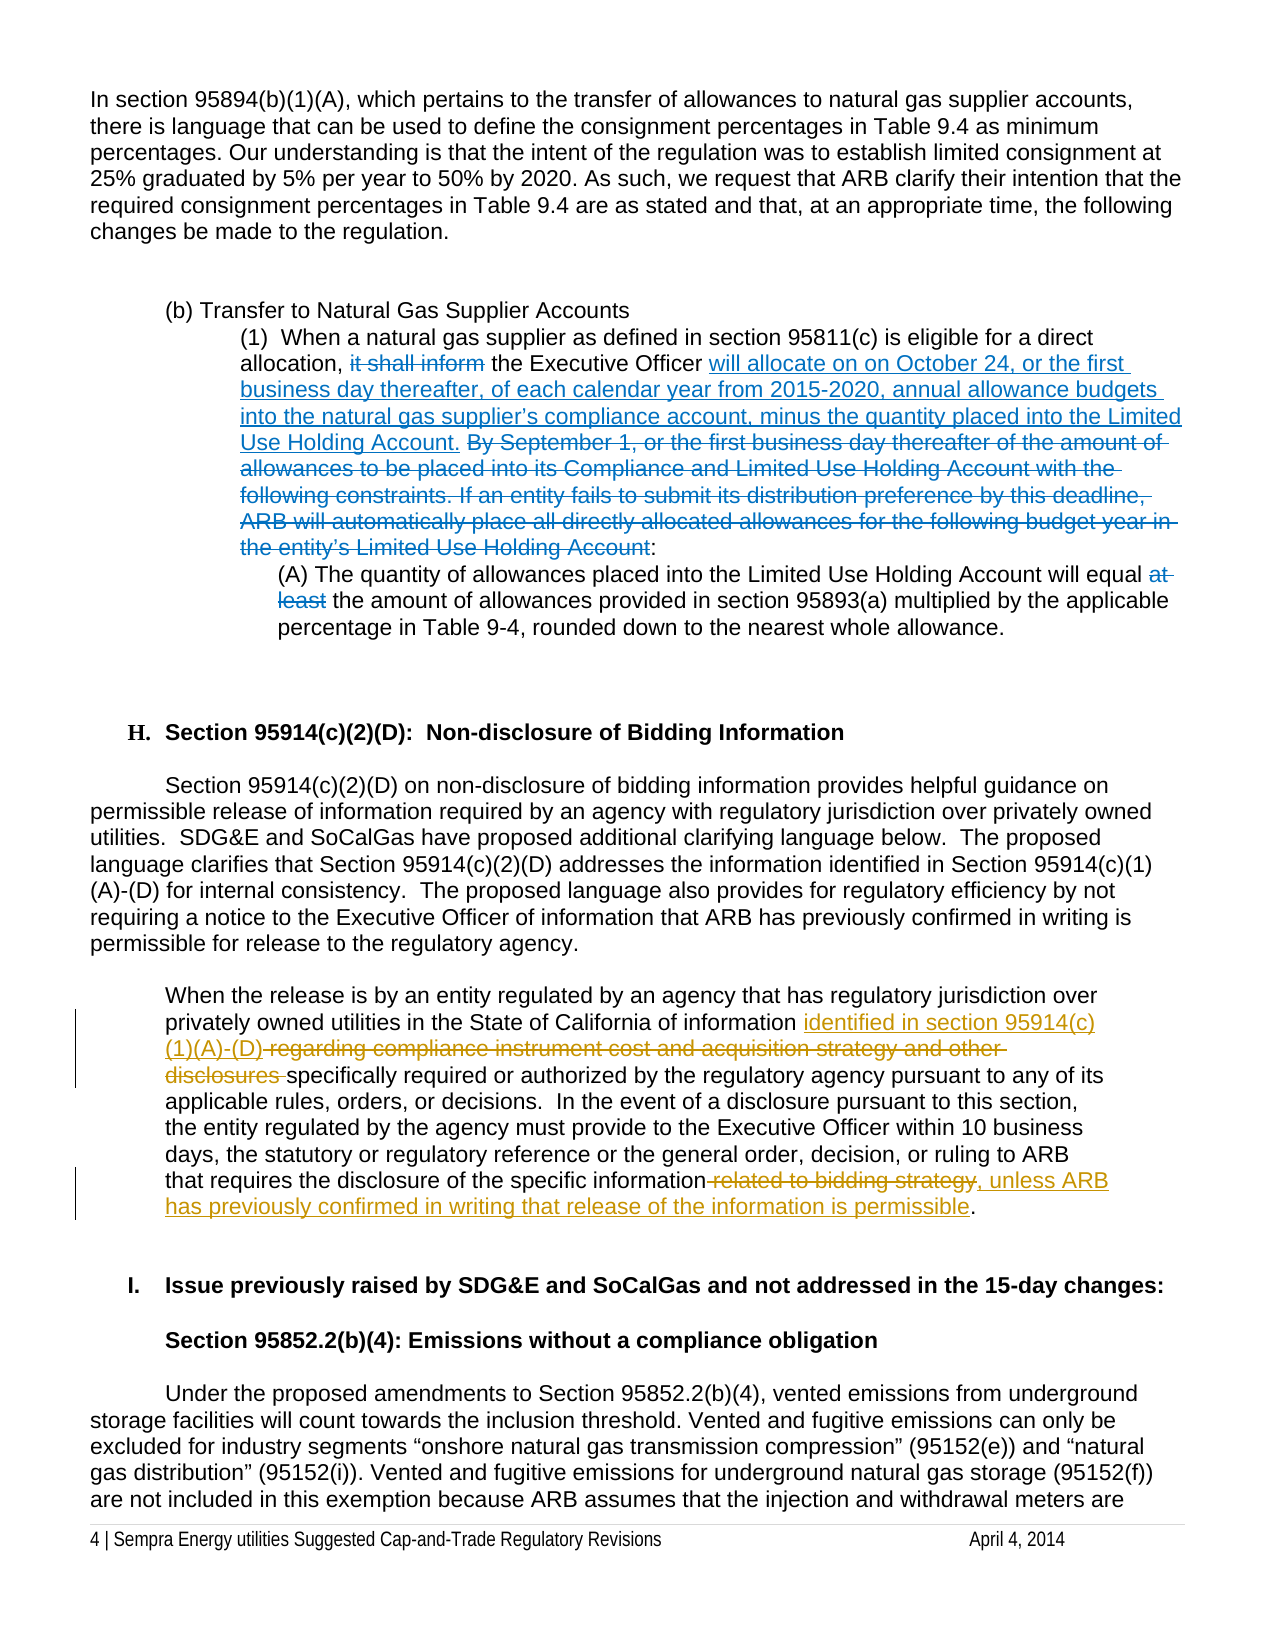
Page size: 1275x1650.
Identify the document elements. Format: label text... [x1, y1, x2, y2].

list Section 95914(c)(2)(D): Non-disclosure of Bidding Information [127, 719, 1185, 745]
text In section 95894(b)(1)(A), which pertains to the transfer of allowances to natural gas supplier accounts, there is language that can be used to define the consignment percentages in Table 9.4 as minimum percentages. Our understanding is that the intent of the regulation was to establish limited consignment at 25% graduated by 5% per year to 50% by 2020. As such, we request that ARB clarify their intention that the required consignment percentages in Table 9.4 are as stated and that, at an appropriate time, the following changes be made to the regulation. [90, 86, 1185, 244]
list Issue previously raised by SDG&E and SoCalGas and not addressed in the 15-day changes: [127, 1272, 1185, 1327]
text (b) Transfer to Natural Gas Supplier Accounts [165, 297, 1185, 323]
text When the release is by an entity regulated by an agency that has regulatory jurisdiction over privately owned utilities in the State of California of information specifically required or authorized by the regulatory agency pursuant to any of its applicable rules, orders, or decisions. In the event of a disclosure pursuant to this section, the entity regulated by the agency must provide to the Executive Officer within 10 business days, the statutory or regulatory reference or the general order, decision, or ruling to ARB that requires the disclosure of the specific information. [165, 982, 1110, 1220]
text (1) When a natural gas supplier as defined in section 95811(c) is eligible for a direct allocation, it shall inform the Executive Officer will allocate on on October 24, or the first business day thereafter, of each calendar year from 2015-2020, annual allowance budgets into the natural gas supplier’s compliance account, minus the quantity placed into the Limited Use Holding Account. By September 1, or the first business day thereafter of the amount of allowances to be placed into its Compliance and Limited Use Holding Account with the following constraints. If an entity fails to submit its distribution preference by this deadline, ARB will automatically place all directly allocated allowances for the following budget year in the entity’s Limited Use Holding Account: [240, 323, 1185, 561]
text Section 95852.2(b)(4): Emissions without a compliance obligation [90, 1327, 1185, 1354]
text Section 95914(c)(2)(D) on non-disclosure of bidding information provides helpful guidance on permissible release of information required by an agency with regulatory jurisdiction over privately owned utilities. SDG&E and SoCalGas have proposed additional clarifying language below. The proposed language clarifies that Section 95914(c)(2)(D) addresses the information identified in Section 95914(c)(1)(A)-(D) for internal consistency. The proposed language also provides for regulatory efficiency by not requiring a notice to the Executive Officer of information that ARB has previously confirmed in writing is permissible for release to the regulatory agency. [90, 772, 1185, 956]
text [90, 1380, 1185, 1512]
text (A) The quantity of allowances placed into the Limited Use Holding Account will equal at least the amount of allowances provided in section 95893(a) multiplied by the applicable percentage in Table 9-4, rounded down to the nearest whole allowance. [277, 561, 1185, 640]
